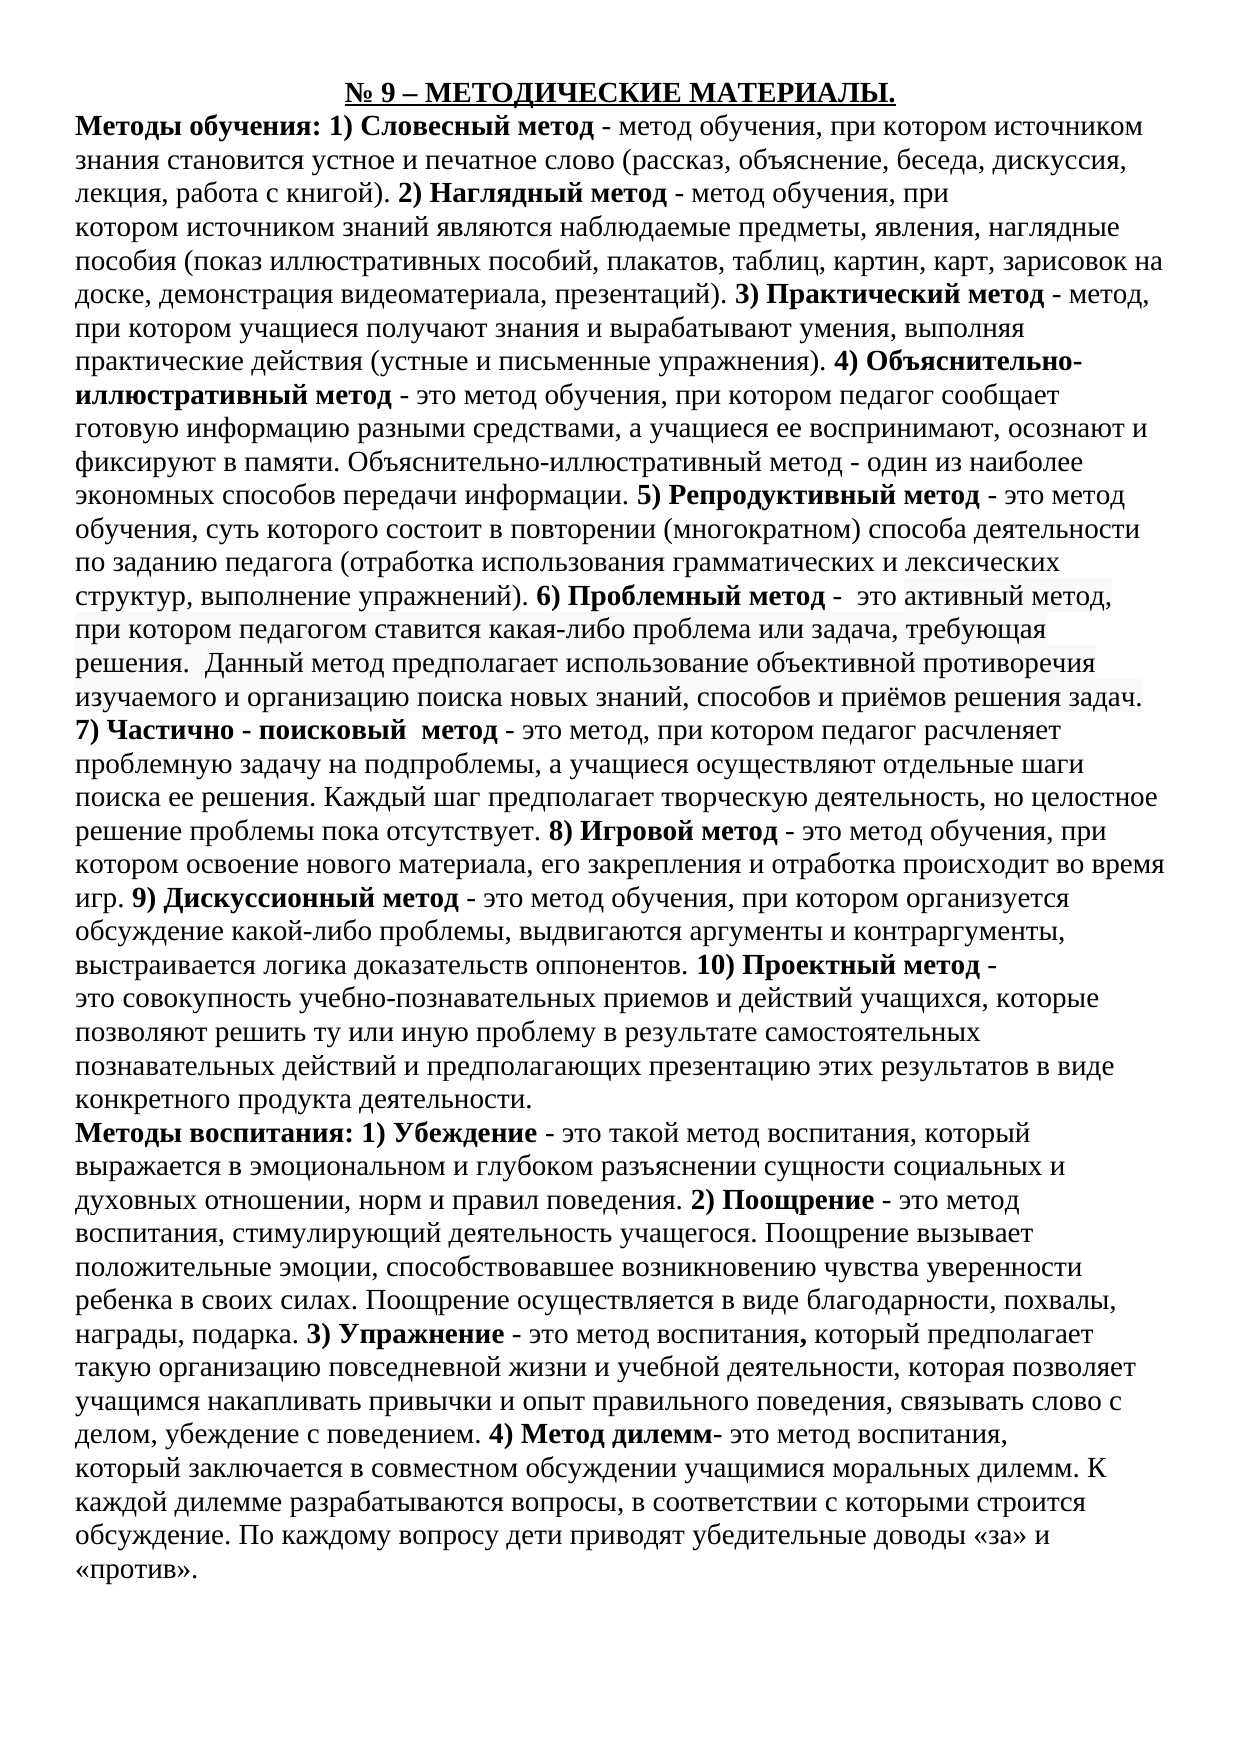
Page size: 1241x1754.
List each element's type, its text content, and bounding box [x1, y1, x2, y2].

text Методы воспитания: 1) Убеждение - это такой метод воспитания, который выражается в эмоциональном и глубоком разъяснении сущности социальных и духовных отношении, норм и правил поведения. 2) Поощрение - это метод воспитания, стимулирующий деятельность учащегося. Поощрение вызывает положительные эмоции, способствовавшее возникновению чувства уверенности ребенка в своих силах. Поощрение осуществляется в виде благодарности, похвалы, награды, подарка. 3) Упражнение - это метод воспитания, который предполагает такую организацию повседневной жизни и учебной деятельности, которая позволяет учащимся накапливать привычки и опыт правильного поведения, связывать слово с делом, убеждение с поведением. 4) Метод дилемм- это метод воспитания, который заключается в совместном обсуждении учащимися моральных дилемм. К каждой дилемме разрабатываются вопросы, в соответствии с которыми строится обсуждение. По каждому вопросу дети приводят убедительные доводы «за» и «против». [75, 1115, 1165, 1584]
text № 9 – МЕТОДИЧЕСКИЕ МАТЕРИАЛЫ. [75, 75, 1165, 108]
text Методы обучения: 1) Словесный метод - метод обучения, при котором источником знания становится устное и печатное слово (рассказ, объяснение, беседа, дискуссия, лекция, работа с книгой). 2) Наглядный метод - метод обучения, при котором источником знаний являются наблюдаемые предметы, явления, наглядные пособия (показ иллюстративных пособий, плакатов, таблиц, картин, карт, зарисовок на доске, демонстрация видеоматериала, презентаций). 3) Практический метод - метод, при котором учащиеся получают знания и вырабатывают умения, выполняя практические действия (устные и письменные упражнения). 4) Объяснительно-иллюстративный метод - это метод обучения, при котором педагог сообщает готовую информацию разными средствами, а учащиеся ее воспринимают, осознают и фиксируют в памяти. Объяснительно-иллюстративный метод - один из наиболее экономных способов передачи информации. 5) Репродуктивный метод - это метод обучения, суть которого состоит в повторении (многократном) способа деятельности по заданию педагога (отработка использования грамматических и лексических структур, выполнение упражнений). 6) Проблемный метод - это активный метод, при котором педагогом ставится какая-либо проблема или задача, требующая решения. Данный метод предполагает использование объективной противоречия изучаемого и организацию поиска новых знаний, способов и приёмов решения задач. 7) Частично - поисковый метод - это метод, при котором педагог расчленяет проблемную задачу на подпроблемы, а учащиеся осуществляют отдельные шаги поиска ее решения. Каждый шаг предполагает творческую деятельность, но целостное решение проблемы пока отсутствует. 8) Игровой метод - это метод обучения, при котором освоение нового материала, его закрепления и отработка происходит во время игр. 9) Дискуссионный метод - это метод обучения, при котором организуется обсуждение какой-либо проблемы, выдвигаются аргументы и контраргументы, выстраивается логика доказательств оппонентов. 10) Проектный метод - это совокупность учебно-познавательных приемов и действий учащихся, которые позволяют решить ту или иную проблему в результате самостоятельных познавательных действий и предполагающих презентацию этих результатов в виде конкретного продукта деятельности. [75, 108, 1165, 1115]
